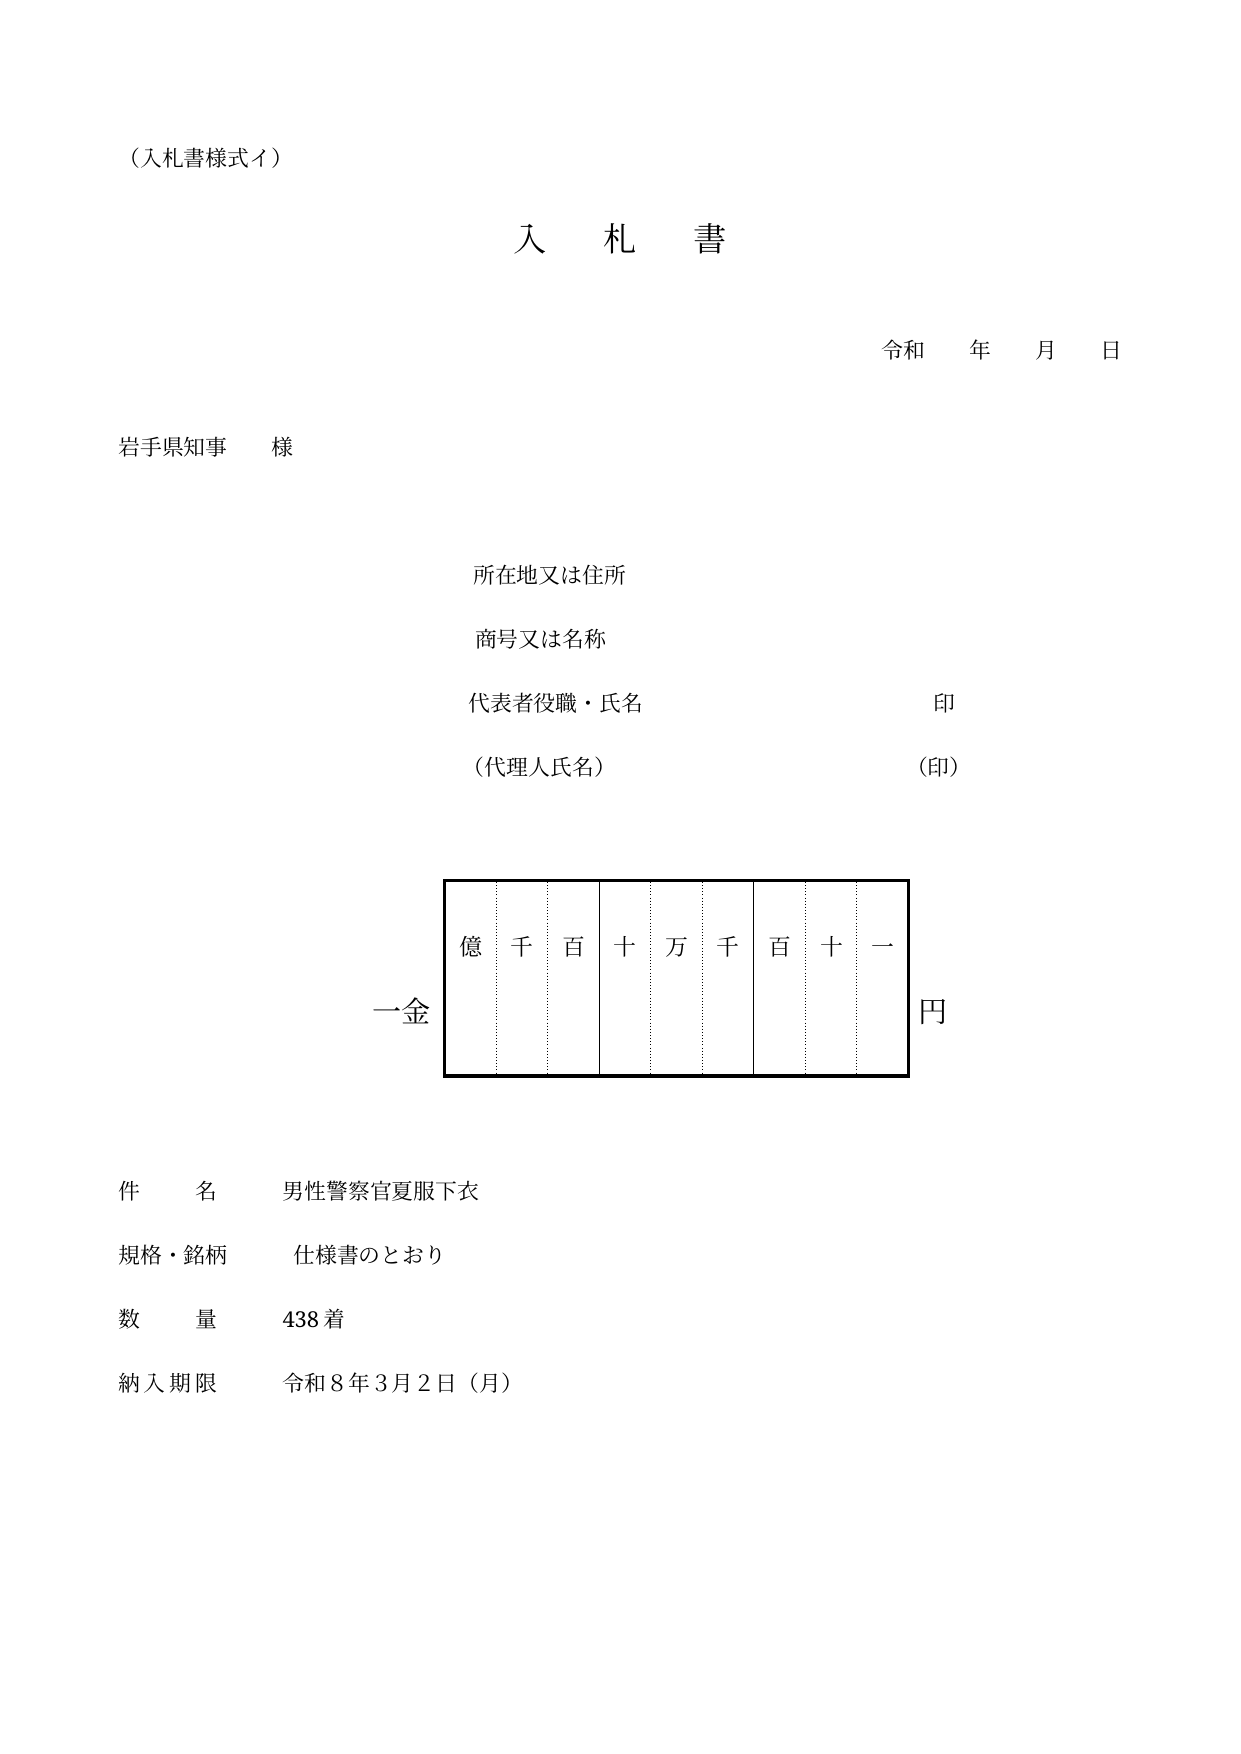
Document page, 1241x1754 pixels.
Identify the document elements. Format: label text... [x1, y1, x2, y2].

text 所在地又は住所 [118, 558, 1122, 590]
table_header 千 [496, 882, 547, 1074]
table_header 百 [754, 882, 805, 1074]
text （入札書様式イ） [118, 141, 1122, 173]
table_header 百 [548, 882, 599, 1074]
text 数 量 438着 [118, 1302, 1122, 1334]
text 岩手県知事 様 [118, 429, 1122, 462]
table_header 一 [857, 882, 907, 1074]
text 件 名 男性警察官夏服下衣 [118, 1174, 1122, 1206]
table_header 万 [651, 882, 702, 1074]
text 規格・銘柄 仕様書のとおり [118, 1238, 1122, 1270]
table_header 円 [910, 879, 985, 1074]
table_header 億 [446, 882, 496, 1074]
text （代理人氏名） （印） [118, 750, 1122, 782]
table_header 十 [600, 882, 651, 1074]
text 納入期限 令和８年３月２日（月） [118, 1366, 1122, 1398]
text 代表者役職・氏名 印 [118, 686, 1122, 718]
text 入札書 [118, 205, 1122, 269]
text 令和 年 月 日 [118, 333, 1122, 365]
text 商号又は名称 [118, 622, 1122, 654]
table_header 十 [805, 882, 857, 1074]
table_header 一金 [362, 879, 443, 1074]
table_header 千 [702, 882, 753, 1074]
